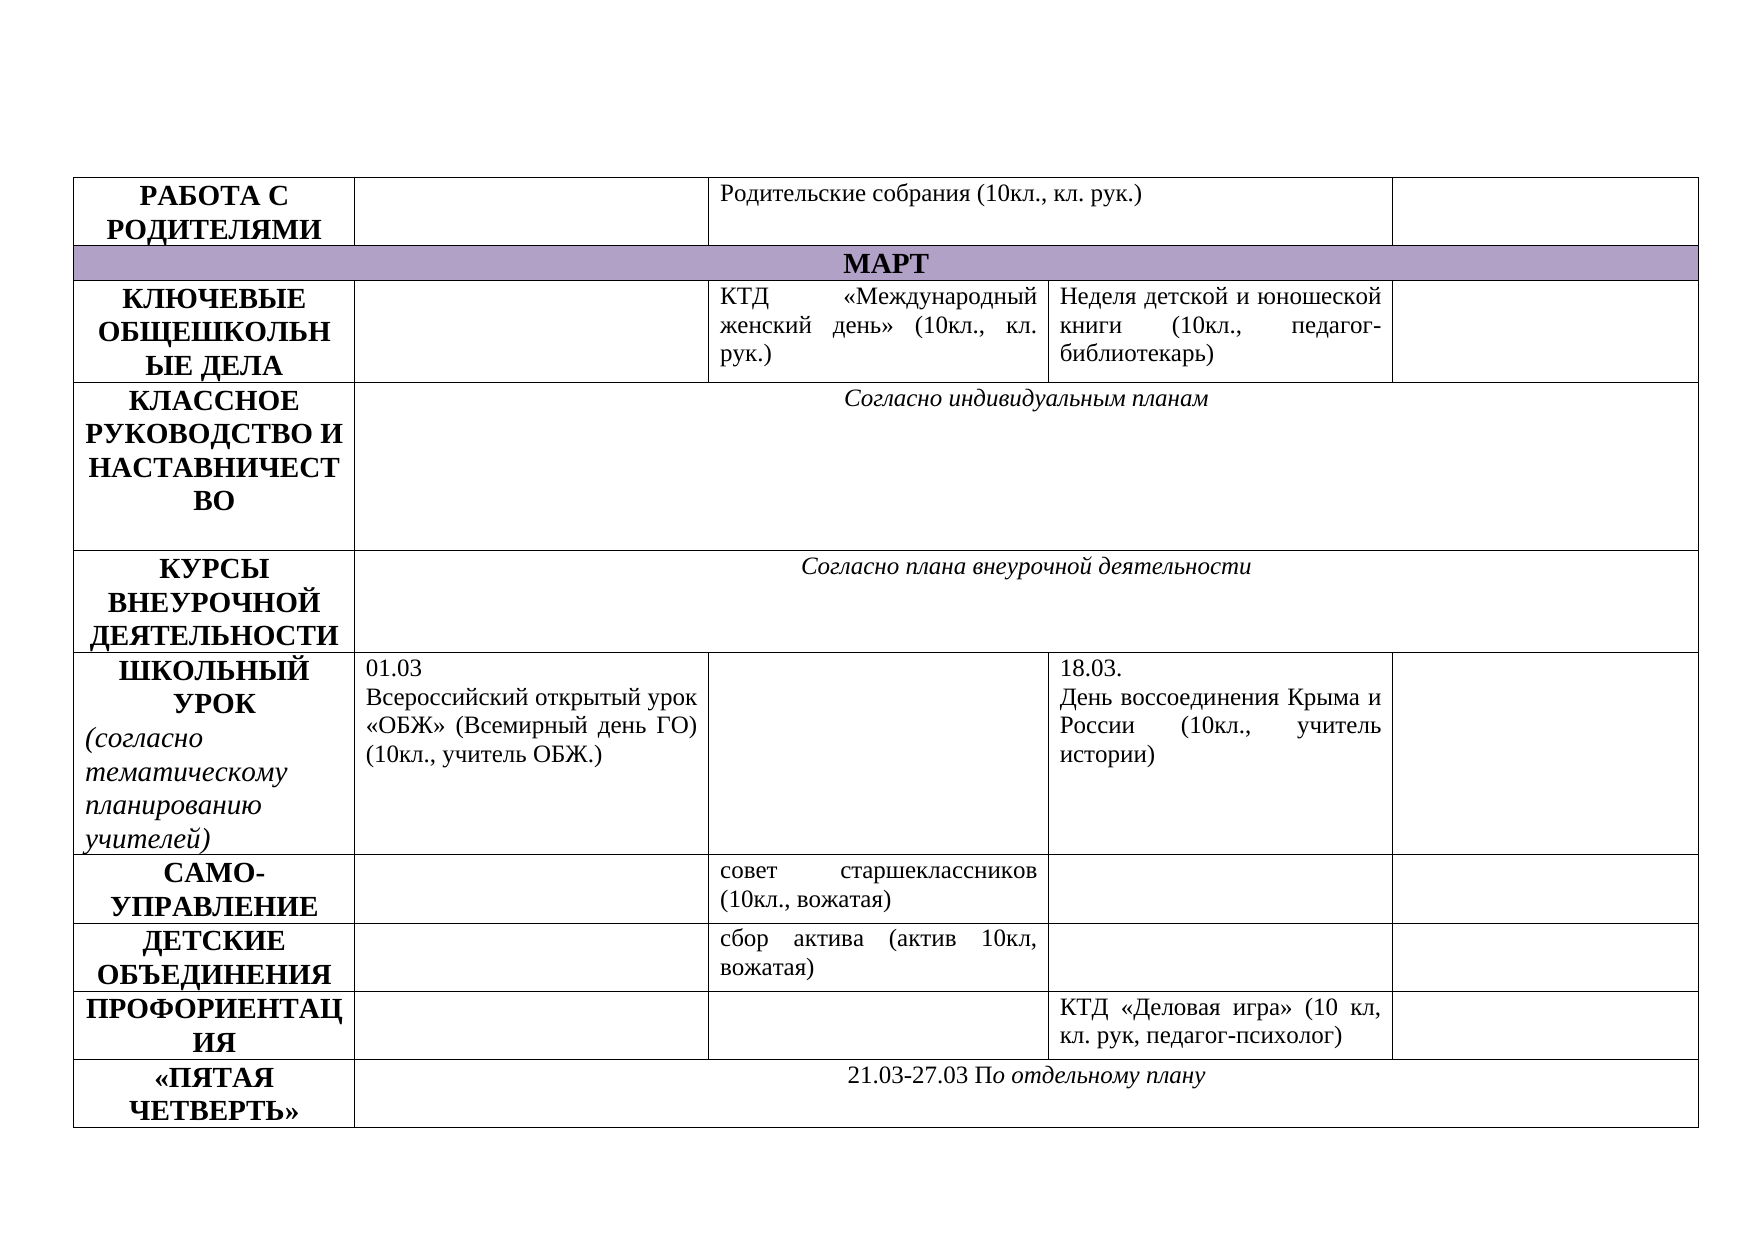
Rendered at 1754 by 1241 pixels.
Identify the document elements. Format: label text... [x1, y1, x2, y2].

table_cell ПРОФОРИЕНТАЦИЯ [74, 992, 354, 1059]
table_cell 18.03. День воссоединения Крыма и России (10кл., учитель истории) [1049, 653, 1392, 854]
table_cell ШКОЛЬНЫЙ УРОК (согласно тематическому планированию учителей) [74, 653, 354, 854]
table_cell Согласно индивидуальным планам [355, 383, 1698, 550]
table_cell [1049, 924, 1392, 991]
table_cell [355, 992, 708, 1059]
table_cell сбор актива (актив 10кл, вожатая) [709, 924, 1048, 991]
table_cell [355, 178, 708, 245]
table_cell [1393, 281, 1698, 382]
table_cell [355, 855, 708, 922]
table_cell [355, 924, 708, 991]
table_cell [709, 992, 1048, 1059]
table_cell Родительские собрания (10кл., кл. рук.) [709, 178, 1392, 245]
table_cell [1393, 992, 1698, 1059]
table_cell РАБОТА С РОДИТЕЛЯМИ [74, 178, 354, 245]
table_cell [1393, 653, 1698, 854]
table_cell совет старшеклассников (10кл., вожатая) [709, 855, 1048, 922]
table_cell [1049, 855, 1392, 922]
table_cell [1393, 855, 1698, 922]
table_cell КТД «Деловая игра» (10 кл, кл. рук, педагог-психолог) [1049, 992, 1392, 1059]
table_cell КЛАССНОЕ РУКОВОДСТВО И НАСТАВНИЧЕСТВО [74, 383, 354, 550]
table_cell МАРТ [74, 246, 1698, 280]
table_cell 01.03 Всероссийский открытый урок «ОБЖ» (Всемирный день ГО) (10кл., учитель ОБЖ.) [355, 653, 708, 854]
table_cell КЛЮЧЕВЫЕ ОБЩЕШКОЛЬНЫЕ ДЕЛА [74, 281, 354, 382]
table_cell КТД «Международный женский день» (10кл., кл. рук.) [709, 281, 1048, 382]
table_cell ДЕТСКИЕ ОБЪЕДИНЕНИЯ [74, 924, 354, 991]
table_cell КУРСЫ ВНЕУРОЧНОЙ ДЕЯТЕЛЬНОСТИ [74, 551, 354, 652]
table_cell Согласно плана внеурочной деятельности [355, 551, 1698, 652]
table_cell 21.03-27.03 По отдельному плану [355, 1060, 1698, 1127]
table_cell [1393, 924, 1698, 991]
table_cell [709, 653, 1048, 854]
table_cell [355, 281, 708, 382]
table_cell Неделя детской и юношеской книги (10кл., педагог-библиотекарь) [1049, 281, 1392, 382]
table_cell «ПЯТАЯ ЧЕТВЕРТЬ» [74, 1060, 354, 1127]
table_cell САМО- УПРАВЛЕНИЕ [74, 855, 354, 922]
table_cell [1393, 178, 1698, 245]
